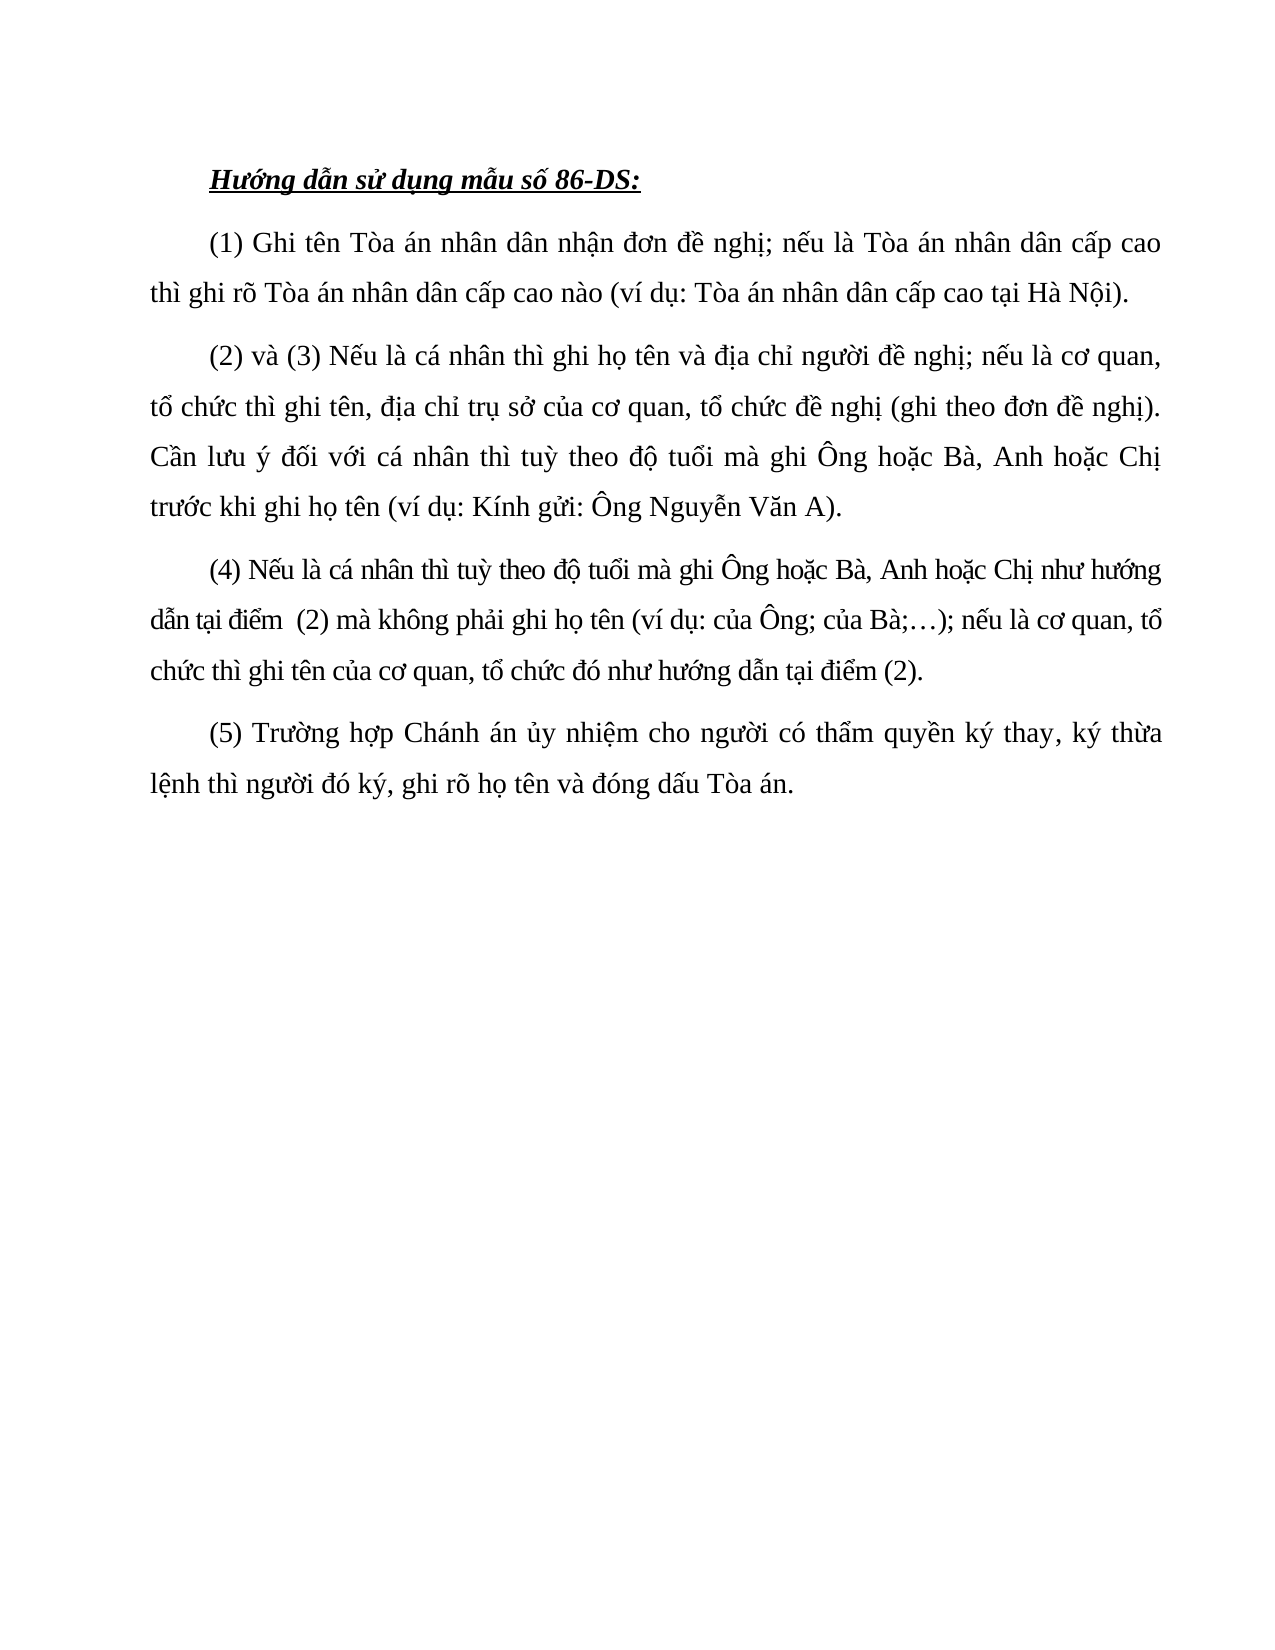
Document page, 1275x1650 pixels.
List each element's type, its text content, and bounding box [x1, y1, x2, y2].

text (2) và (3) Nếu là cá nhân thì ghi họ tên và địa chỉ người đề nghị; nếu là cơ quan, tổ chức thì ghi tên, địa chỉ trụ sở của cơ quan, tổ chức đề nghị (ghi theo đơn đề nghị). Cần lưu ý đối với cá nhân thì tuỳ theo độ tuổi mà ghi Ông hoặc Bà, Anh hoặc Chị trước khi ghi họ tên (ví dụ: Kính gửi: Ông Nguyễn Văn A). [150, 338, 1162, 523]
text (5) Trường hợp Chánh án ủy nhiệm cho người có thẩm quyền ký thay, ký thừa lệnh thì người đó ký, ghi rõ họ tên và đóng dấu Tòa án. [150, 716, 1162, 799]
text (4) Nếu là cá nhân thì tuỳ theo độ tuổi mà ghi Ông hoặc Bà, Anh hoặc Chị như hướng dẫn tại điểm (2) mà không phải ghi họ tên (ví dụ: của Ông; của Bà;…); nếu là cơ quan, tổ chức thì ghi tên của cơ quan, tổ chức đó như hướng dẫn tại điểm (2). [150, 552, 1162, 686]
text (1) Ghi tên Tòa án nhân dân nhận đơn đề nghị; nếu là Tòa án nhân dân cấp cao thì ghi rõ Tòa án nhân dân cấp cao nào (ví dụ: Tòa án nhân dân cấp cao tại Hà Nội). [150, 225, 1162, 309]
text Hướng dẫn sử dụng mẫu số 86-DS: [150, 162, 1162, 196]
